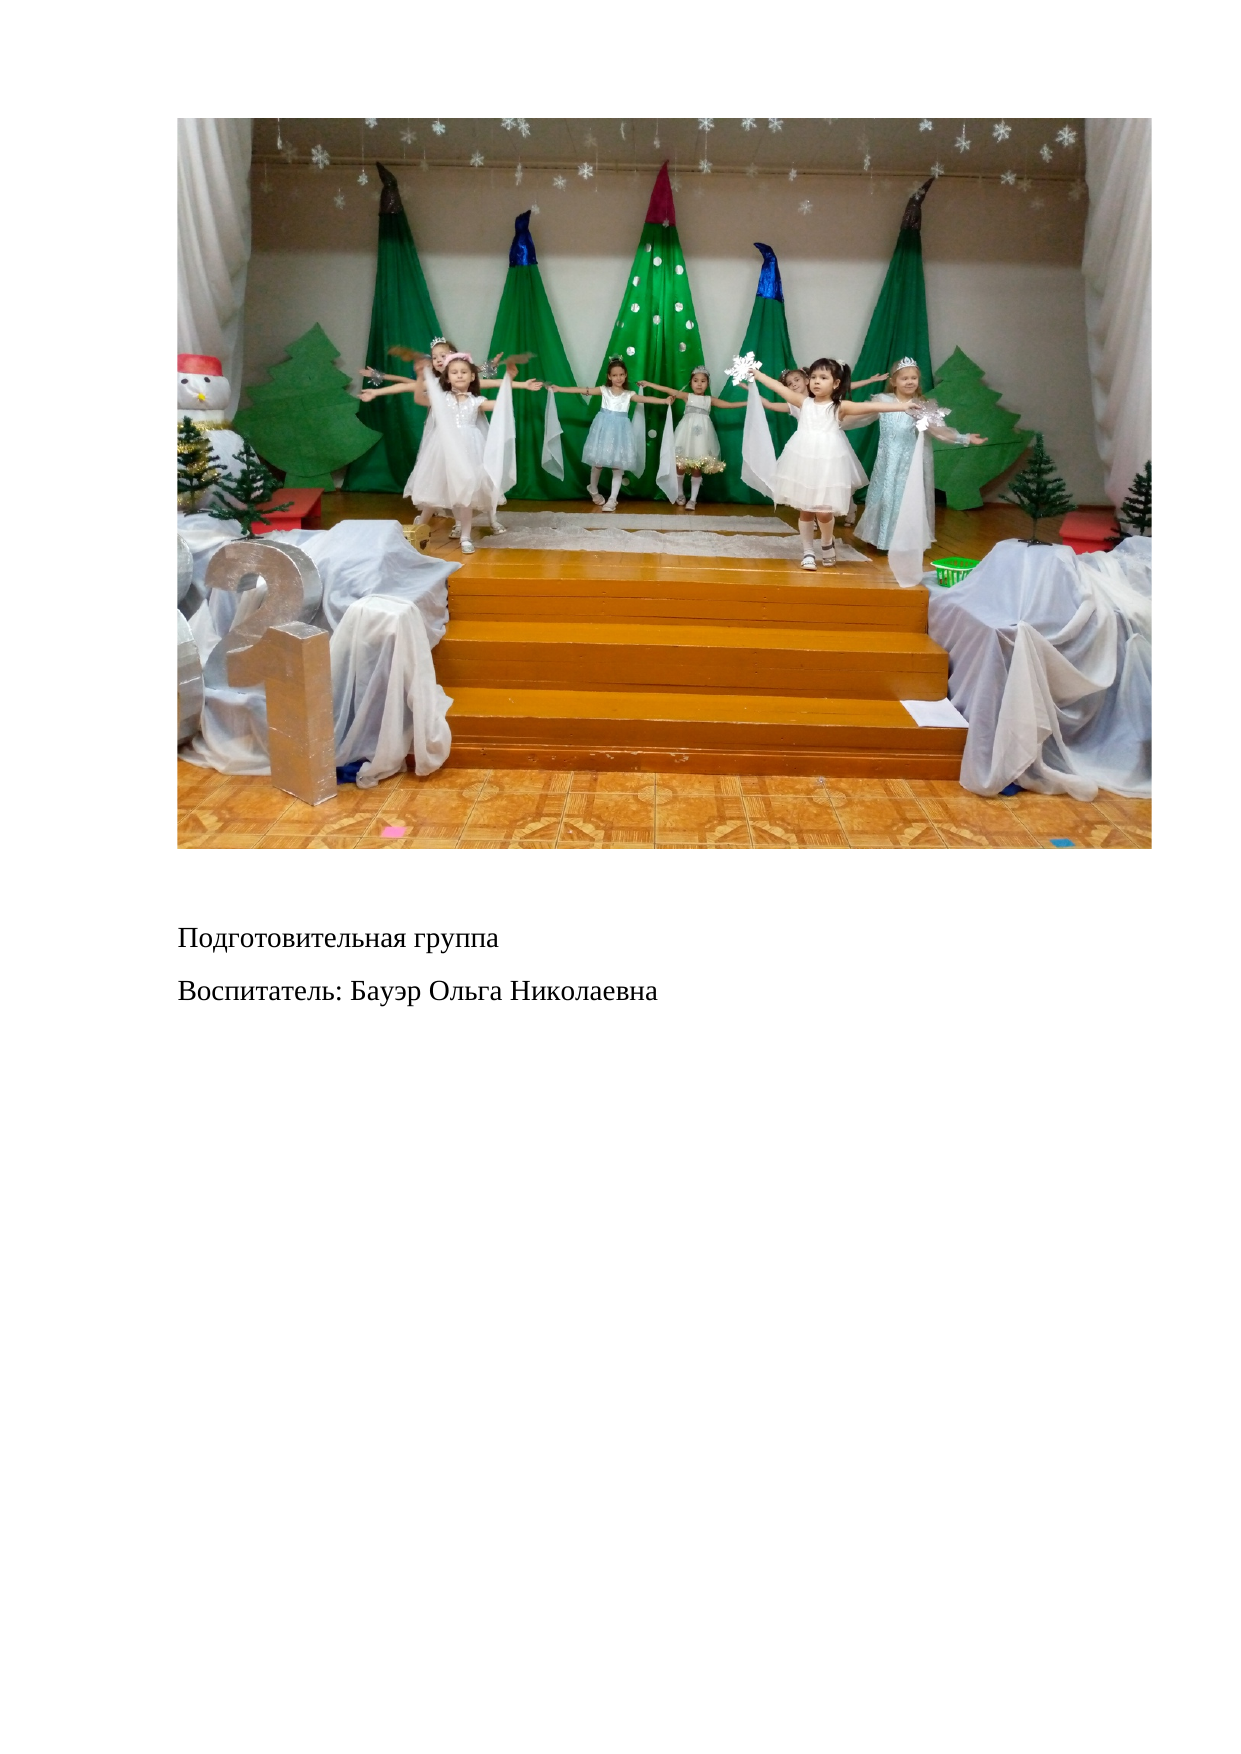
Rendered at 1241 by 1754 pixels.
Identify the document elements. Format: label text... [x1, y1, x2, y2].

text Воспитатель: Бауэр Ольга Николаевна [177, 973, 1152, 1007]
text Подготовительная группа [177, 921, 1152, 954]
picture [177, 118, 1152, 849]
